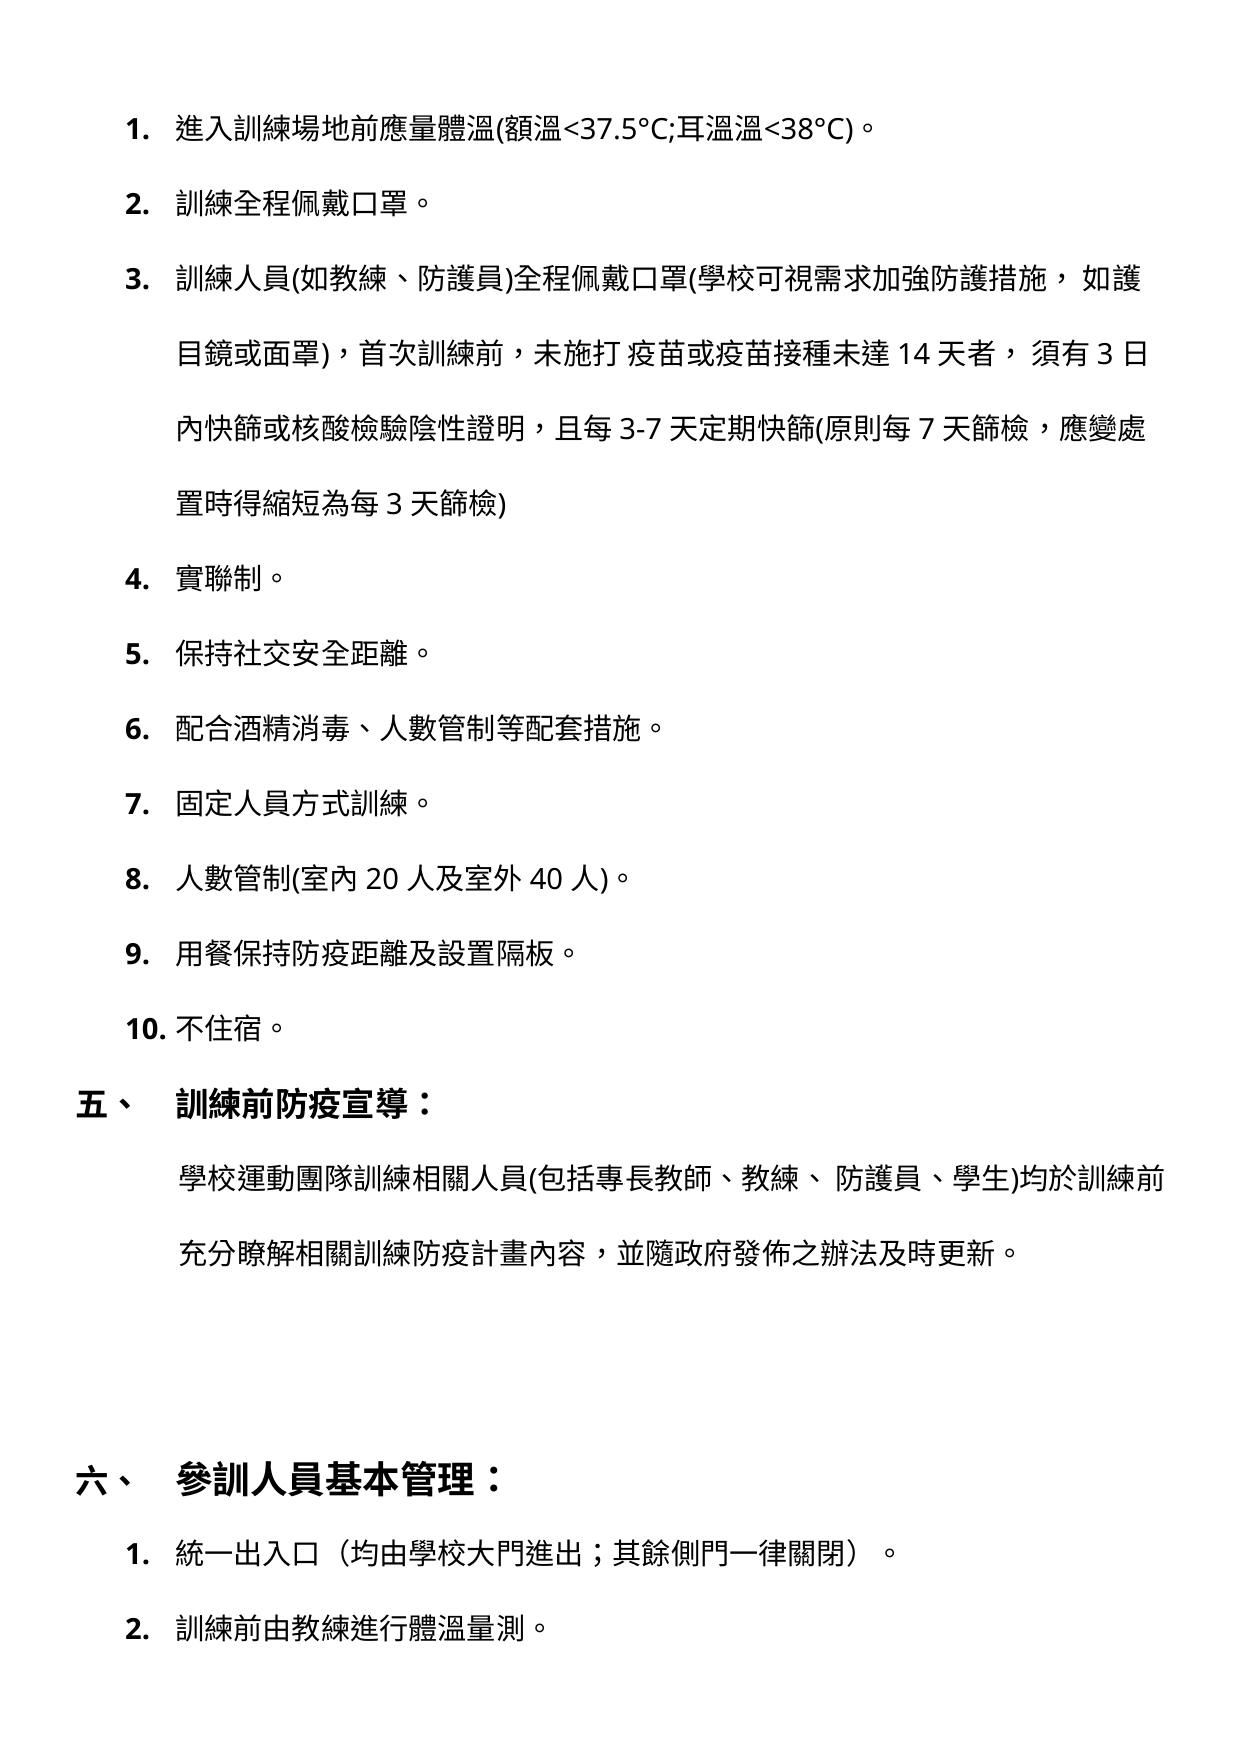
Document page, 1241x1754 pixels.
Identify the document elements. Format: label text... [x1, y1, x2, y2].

list 學校運動團隊訓練相關人員(包括專長教師、教練、 防護員、學生)均於訓練前充分瞭解相關訓練防疫計畫內容，並隨政府發佈之辦法及時更新。 [178, 1139, 1165, 1289]
list 配合酒精消毒、人數管制等配套措施。 [125, 689, 1165, 764]
list 訓練全程佩戴口罩。 [125, 164, 1165, 239]
list 用餐保持防疫距離及設置隔板。 [125, 914, 1165, 989]
list 實聯制。 [125, 539, 1165, 614]
list 訓練人員(如教練、防護員)全程佩戴口罩(學校可視需求加強防護措施， 如護目鏡或面罩)，首次訓練前，未施打 疫苗或疫苗接種未達 14 天者， 須有 3 日內快篩或核酸檢驗陰性證明，且每 3-7 天定期快篩(原則每 7 天篩檢，應變處置時得縮短為每 3 天篩檢) [125, 239, 1165, 539]
list 訓練前由教練進行體溫量測。 [125, 1589, 1165, 1664]
list 統一出入口（均由學校大門進出；其餘側門一律關閉）。 [125, 1514, 1165, 1589]
list 人數管制(室內 20 人及室外 40 人)。 [125, 839, 1165, 914]
list 參訓人員基本管理： [75, 1439, 1165, 1514]
list 進入訓練場地前應量體溫(額溫<37.5°C;耳溫溫<38°C)。 [125, 89, 1165, 164]
list 固定人員方式訓練。 [125, 764, 1165, 839]
list 訓練前防疫宣導： [75, 1064, 1165, 1139]
list 保持社交安全距離。 [125, 614, 1165, 689]
list 不住宿。 [125, 989, 1165, 1064]
